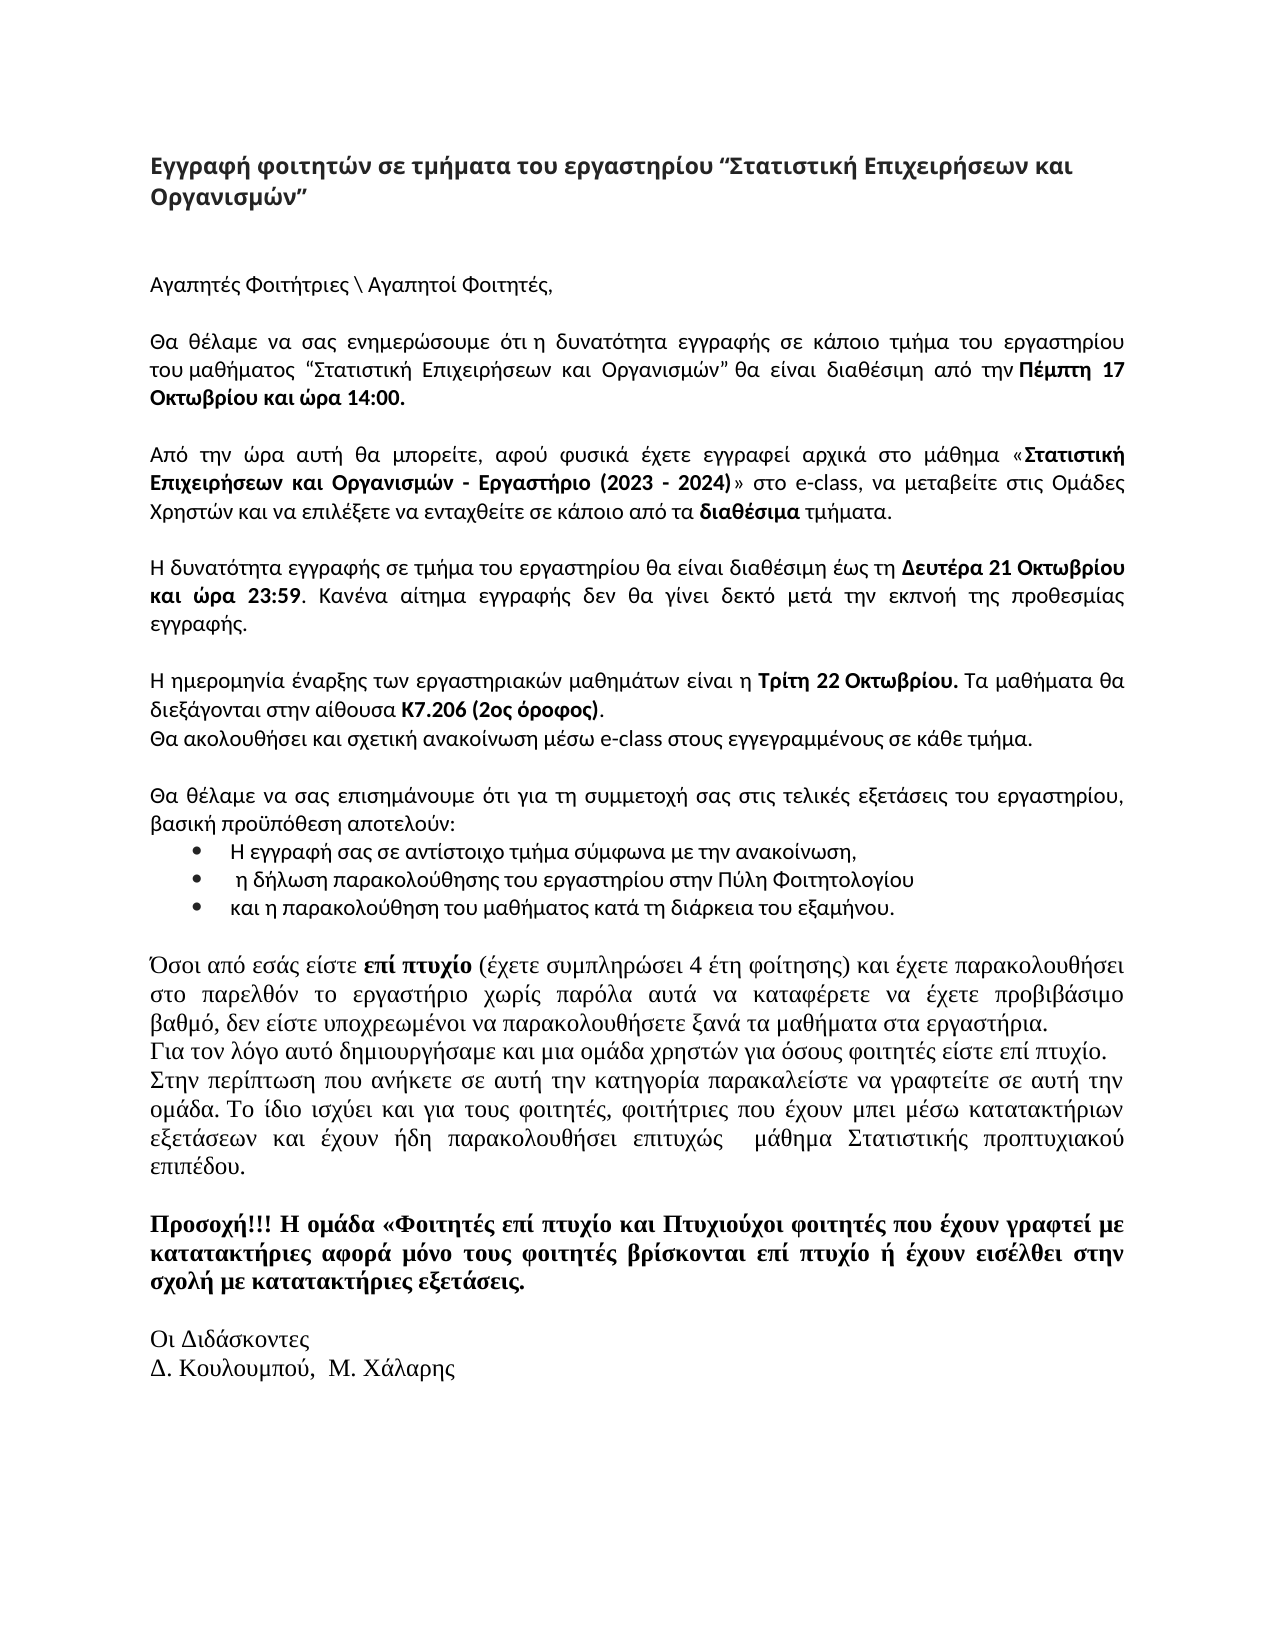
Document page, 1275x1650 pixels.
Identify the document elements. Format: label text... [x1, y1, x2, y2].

list και η παρακολούθηση του μαθήματος κατά τη διάρκεια του εξαμήνου. [193, 893, 1125, 921]
text Θα θέλαμε να σας ενημερώσουμε ότι η δυνατότητα εγγραφής σε κάποιο τμήμα του εργαστηρίου του μαθήματος “Στατιστική Επιχειρήσεων και Οργανισμών” θα είναι διαθέσιμη από την Πέμπτη 17 Οκτωβρίου και ώρα 14:00. [150, 327, 1125, 411]
text Εγγραφή φοιτητών σε τμήματα του εργαστηρίου “Στατιστική Επιχειρήσεων και Οργανισμών” [307, 150, 1125, 212]
text Η δυνατότητα εγγραφής σε τμήμα του εργαστηρίου θα είναι διαθέσιμη έως τη Δευτέρα 21 Οκτωβρίου και ώρα 23:59. Κανένα αίτημα εγγραφής δεν θα γίνει δεκτό μετά την εκπνοή της προθεσμίας εγγραφής. [150, 525, 1125, 637]
text Δ. Κουλουμπού, Μ. Χάλαρης [150, 1353, 1125, 1381]
list Η εγγραφή σας σε αντίστοιχο τμήμα σύμφωνα με την ανακοίνωση, [193, 837, 1125, 865]
text Προσοχή!!! Η ομάδα «Φοιτητές επί πτυχίο και Πτυχιούχοι φοιτητές που έχουν γραφτεί με κατατακτήριες αφορά μόνο τους φοιτητές βρίσκονται επί πτυχίο ή έχουν εισέλθει στην σχολή με κατατακτήριες εξετάσεις. [150, 1209, 1125, 1295]
text Από την ώρα αυτή θα μπορείτε, αφού φυσικά έχετε εγγραφεί αρχικά στο μάθημα «Στατιστική Επιχειρήσεων και Οργανισμών - Εργαστήριο (2023 - 2024)» στο e-class, να μεταβείτε στις Ομάδες Χρηστών και να επιλέξετε να ενταχθείτε σε κάποιο από τα διαθέσιμα τμήματα. [150, 440, 1125, 525]
text Όσοι από εσάς είστε επί πτυχίο (έχετε συμπληρώσει 4 έτη φοίτησης) και έχετε παρακολουθήσει στο παρελθόν το εργαστήριο χωρίς παρόλα αυτά να καταφέρετε να έχετε προβιβάσιμο βαθμό, δεν είστε υποχρεωμένοι να παρακολουθήσετε ξανά τα μαθήματα στα εργαστήρια. [150, 950, 1125, 1036]
text Αγαπητές Φοιτήτριες \ Αγαπητοί Φοιτητές, [150, 269, 1125, 298]
text Στην περίπτωση που ανήκετε σε αυτή την κατηγορία παρακαλείστε να γραφτείτε σε αυτή την ομάδα. Το ίδιο ισχύει και για τους φοιτητές, φοιτήτριες που έχουν μπει μέσω κατατακτήριων εξετάσεων και έχουν ήδη παρακολουθήσει επιτυχώς μάθημα Στατιστικής προπτυχιακού επιπέδου. [150, 1065, 1125, 1180]
text Θα ακολουθήσει και σχετική ανακοίνωση μέσω e-class στους εγγεγραμμένους σε κάθε τμήμα. [150, 723, 1125, 752]
list η δήλωση παρακολούθησης του εργαστηρίου στην Πύλη Φοιτητολογίου [193, 865, 1125, 893]
text Θα θέλαμε να σας επισημάνουμε ότι για τη συμμετοχή σας στις τελικές εξετάσεις του εργαστηρίου, βασική προϋπόθεση αποτελούν: [150, 781, 1125, 837]
text Η ημερομηνία έναρξης των εργαστηριακών μαθημάτων είναι η Τρίτη 22 Οκτωβρίου. Τα μαθήματα θα διεξάγονται στην αίθουσα Κ7.206 (2ος όροφος). [150, 666, 1125, 723]
text Οι Διδάσκοντες [150, 1324, 1125, 1353]
text Για τον λόγο αυτό δημιουργήσαμε και μια ομάδα χρηστών για όσους φοιτητές είστε επί πτυχίο. [150, 1036, 1125, 1065]
